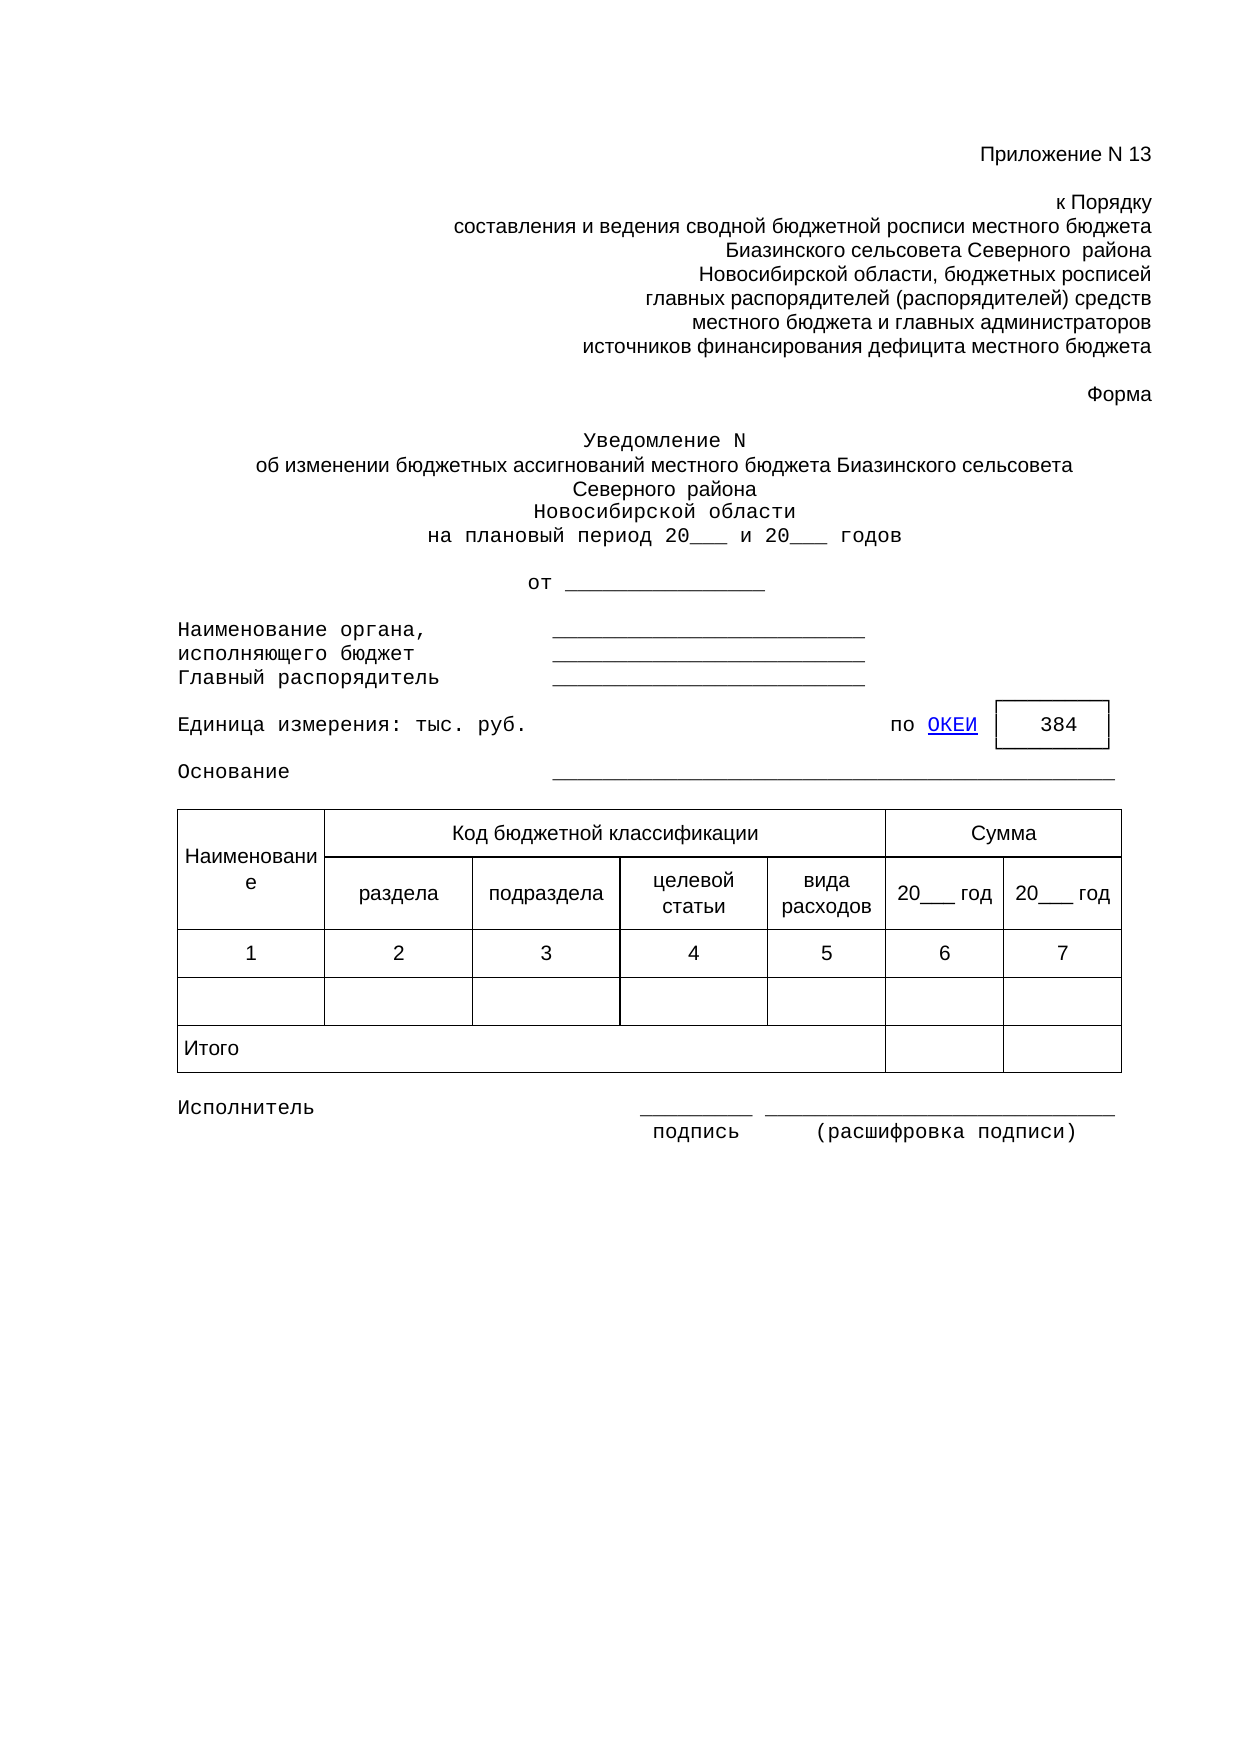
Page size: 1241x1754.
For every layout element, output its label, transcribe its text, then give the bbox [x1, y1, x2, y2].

text Приложение N 13 [177, 142, 1152, 166]
text главных распорядителей (распорядителей) средств [177, 286, 1152, 310]
text Основание _____________________________________________ [177, 761, 1152, 785]
text ┌────────┐ [177, 690, 1152, 714]
table_cell раздела [325, 858, 472, 929]
table_cell 6 [886, 930, 1003, 977]
text Северного района [177, 477, 1152, 501]
table_header Наименование [178, 810, 324, 929]
table_cell [886, 1026, 1003, 1072]
table_cell [1004, 978, 1121, 1024]
table_cell [768, 978, 885, 1024]
table_header Код бюджетной классификации [325, 810, 885, 856]
text на плановый период 20___ и 20___ годов [177, 525, 1152, 548]
text исполняющего бюджет _________________________ [177, 643, 1152, 667]
text Исполнитель _________ ____________________________ [177, 1097, 1152, 1121]
table_cell [886, 978, 1003, 1024]
table_cell 1 [178, 930, 324, 977]
text └────────┘ [177, 738, 1152, 761]
text местного бюджета и главных администраторов [177, 310, 1152, 334]
table_cell подраздела [473, 858, 619, 929]
table_cell [1004, 1026, 1121, 1072]
text Форма [177, 382, 1152, 406]
text подпись (расшифровка подписи) [177, 1121, 1152, 1144]
text от ________________ [177, 572, 1152, 596]
text к Порядку [177, 190, 1152, 214]
table_cell вида расходов [768, 858, 885, 929]
text Единица измерения: тыс. руб. по ОКЕИ │ 384 │ [177, 714, 1152, 738]
text Уведомление N [177, 429, 1152, 453]
table_cell [621, 978, 767, 1024]
table_cell 4 [621, 930, 767, 977]
text Наименование органа, _________________________ [177, 619, 1152, 643]
text источников финансирования дефицита местного бюджета [177, 334, 1152, 358]
text об изменении бюджетных ассигнований местного бюджета Биазинского сельсовета [177, 453, 1152, 477]
text Главный распорядитель _________________________ [177, 667, 1152, 690]
table_cell Итого [178, 1026, 885, 1072]
table_cell 2 [325, 930, 472, 977]
table_cell целевой статьи [621, 858, 767, 929]
table_cell 20___ год [886, 858, 1003, 929]
table_cell 5 [768, 930, 885, 977]
table_cell [473, 978, 619, 1024]
text Новосибирской области, бюджетных росписей [177, 262, 1152, 286]
table_cell [325, 978, 472, 1024]
text Новосибирской области [177, 501, 1152, 525]
text Биазинского сельсовета Северного района [177, 238, 1152, 262]
table_header Сумма [886, 810, 1121, 856]
text составления и ведения сводной бюджетной росписи местного бюджета [177, 214, 1152, 238]
table_cell [178, 978, 324, 1024]
table_cell 3 [473, 930, 619, 977]
table_cell 7 [1004, 930, 1121, 977]
table_cell 20___ год [1004, 858, 1121, 929]
